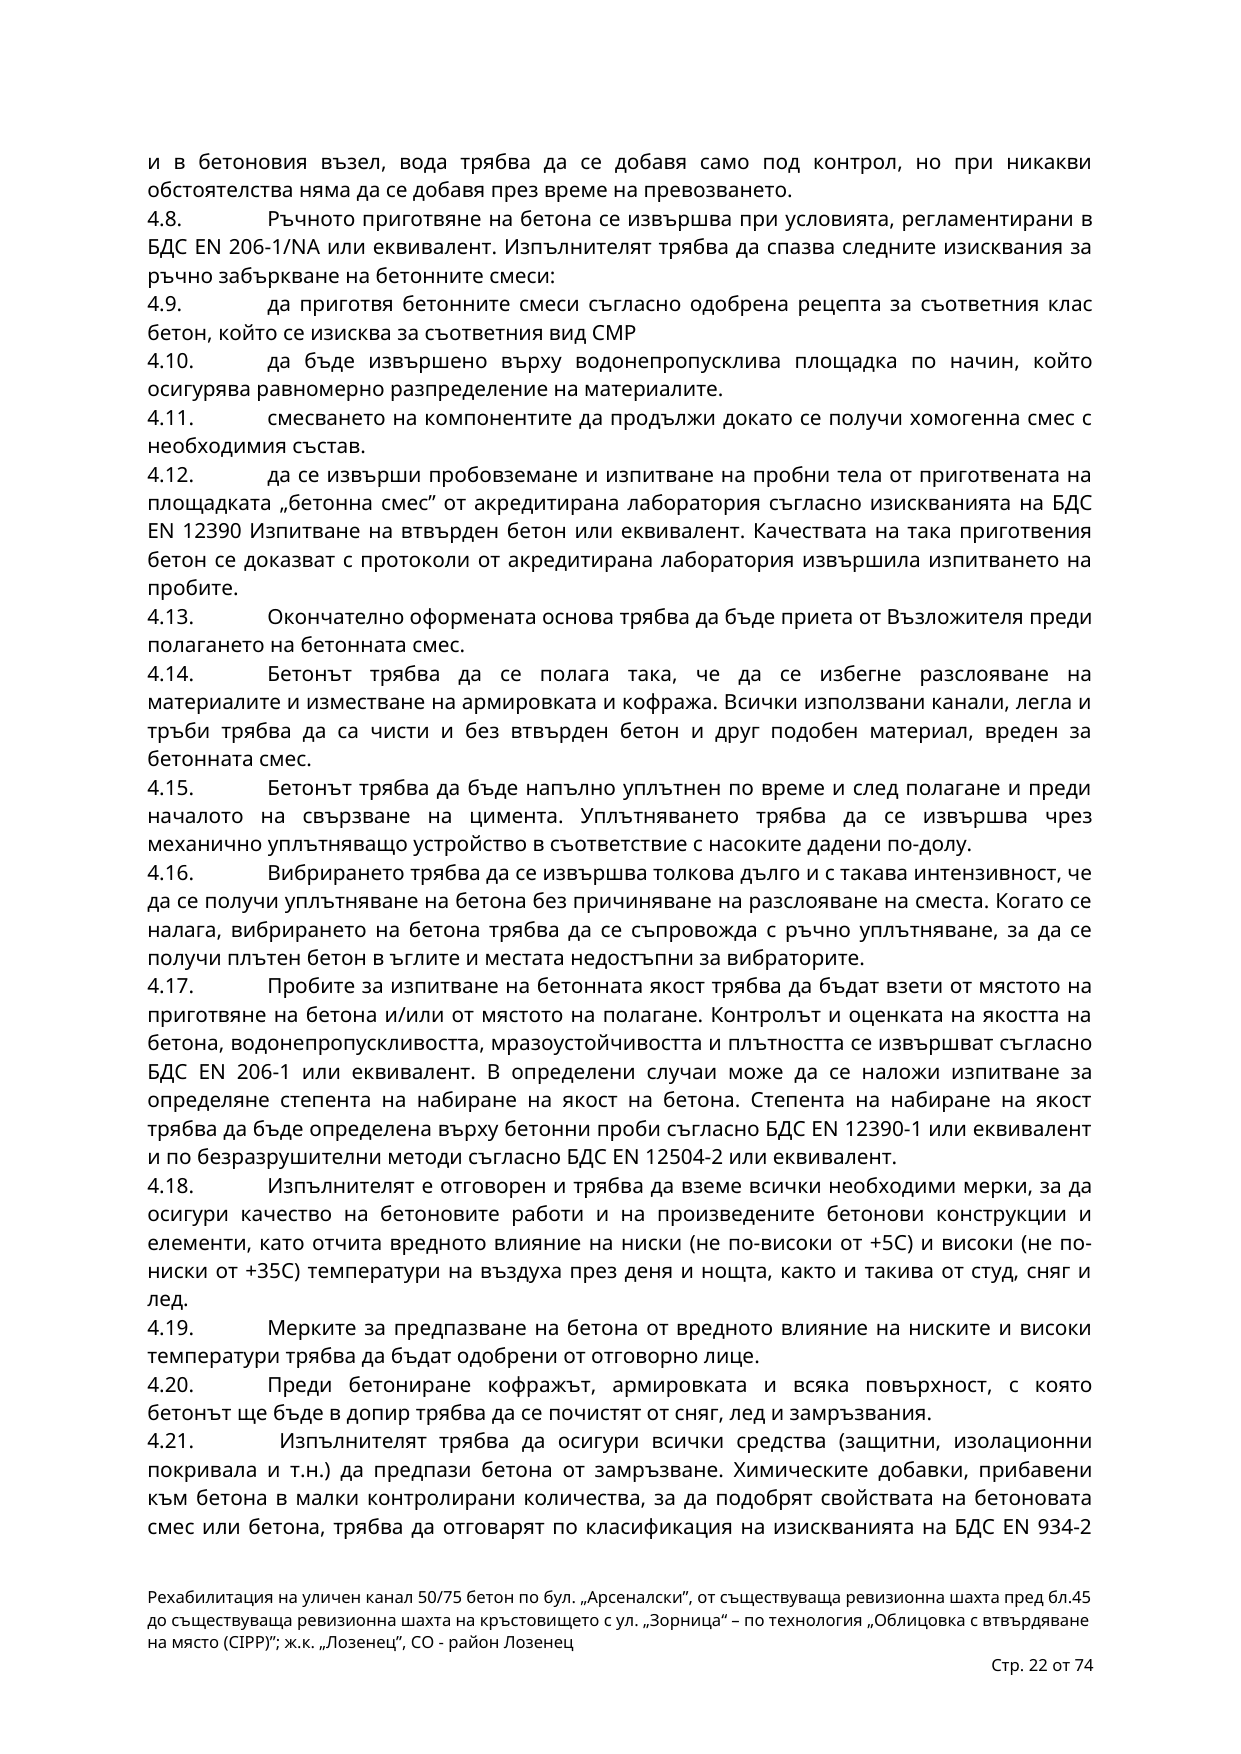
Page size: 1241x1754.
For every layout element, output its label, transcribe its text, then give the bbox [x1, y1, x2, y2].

list Окончателно оформената основа трябва да бъде приета от Възложителя преди полагането на бетонната смес. [147, 602, 1093, 659]
list Бетонът трябва да се полага така, че да се избегне разслояване на материалите и изместване на армировката и кофража. Всички използвани канали, легла и тръби трябва да са чисти и без втвърден бетон и друг подобен материал, вреден за бетонната смес. [147, 659, 1093, 773]
list да приготвя бетонните смеси съгласно одобрена рецепта за съответния клас бетон, който се изисква за съответния вид СМР [147, 289, 1093, 346]
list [147, 1427, 1093, 1540]
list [147, 147, 1093, 204]
list Изпълнителят е отговорен и трябва да вземе всички необходими мерки, за да осигури качество на бетоновите работи и на произведените бетонови конструкции и елементи, като отчита вредното влияние на ниски (не по-високи от +5С) и високи (не по-ниски от +35С) температури на въздуха през деня и нощта, както и такива от студ, сняг и лед. [147, 1171, 1093, 1313]
list Вибрирането трябва да се извършва толкова дълго и с такава интензивност, че да се получи уплътняване на бетона без причиняване на разслояване на сместа. Когато се налага, вибрирането на бетона трябва да се съпровожда с ръчно уплътняване, за да се получи плътен бетон в ъглите и местата недостъпни за вибраторите. [147, 858, 1093, 972]
list Пробите за изпитване на бетонната якост трябва да бъдат взети от мястото на приготвяне на бетона и/или от мястото на полагане. Контролът и оценката на якостта на бетона, водонепропускливостта, мразоустойчивостта и плътността се извършват съгласно БДС EN 206-1 или еквивалент. В определени случаи може да се наложи изпитване за определяне степента на набиране на якост на бетона. Степента на набиране на якост трябва да бъде определена върху бетонни проби съгласно БДС EN 12390-1 или еквивалент и по безразрушителни методи съгласно БДС EN 12504-2 или еквивалент. [147, 972, 1093, 1171]
list смесването на компонентите да продължи докато се получи хомогенна смес с необходимия състав. [147, 403, 1093, 460]
list Бетонът трябва да бъде напълно уплътнен по време и след полагане и преди началото на свързване на цимента. Уплътняването трябва да се извършва чрез механично уплътняващо устройство в съответствие с насоките дадени по-долу. [147, 773, 1093, 858]
list да бъде извършено върху водонепропусклива площадка по начин, който осигурява равномерно разпределение на материалите. [147, 346, 1093, 403]
list Мерките за предпазване на бетона от вредното влияние на ниските и високи температури трябва да бъдат одобрени от отговорно лице. [147, 1313, 1093, 1370]
list Преди бетониране кофражът, армировката и всяка повърхност, с която бетонът ще бъде в допир трябва да се почистят от сняг, лед и замръзвания. [147, 1370, 1093, 1427]
list да се извърши пробовземане и изпитване на пробни тела от приготвената на площадката „бетонна смес” от акредитирана лаборатория съгласно изискванията на БДС EN 12390 Изпитване на втвърден бетон или еквивалент. Качествата на така приготвения бетон се доказват с протоколи от акредитирана лаборатория извършила изпитването на пробите. [147, 460, 1093, 602]
list Ръчното приготвяне на бетона се извършва при условията, регламентирани в БДС EN 206-1/NА или еквивалент. Изпълнителят трябва да спазва следните изисквания за ръчно забъркване на бетонните смеси: [147, 204, 1093, 289]
